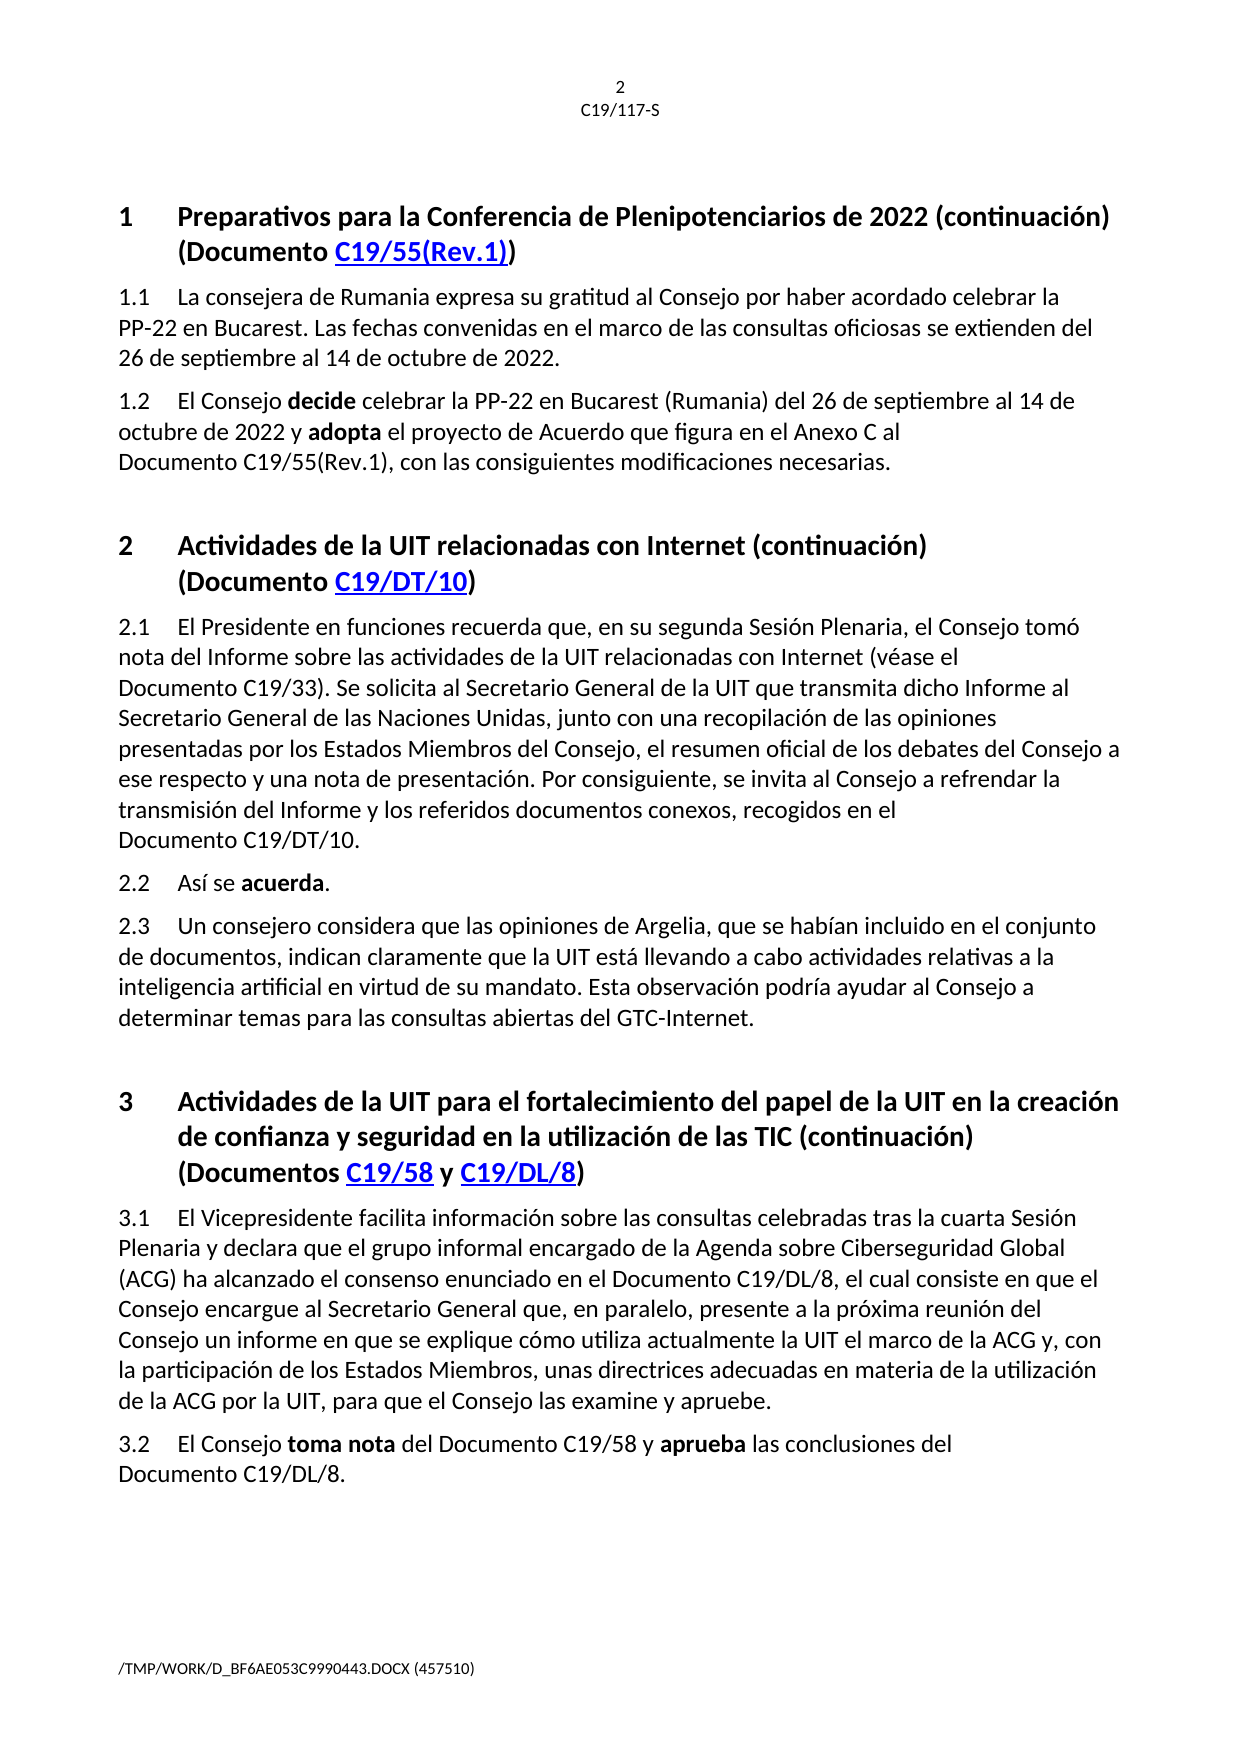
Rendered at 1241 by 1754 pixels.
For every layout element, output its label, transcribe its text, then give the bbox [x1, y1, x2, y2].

text 3.1 El Vicepresidente facilita información sobre las consultas celebradas tras la cuarta Sesión Plenaria y declara que el grupo informal encargado de la Agenda sobre Ciberseguridad Global (ACG) ha alcanzado el consenso enunciado en el Documento C19/DL/8, el cual consiste en que el Consejo encargue al Secretario General que, en paralelo, presente a la próxima reunión del Consejo un informe en que se explique cómo utiliza actualmente la UIT el marco de la ACG y, con la participación de los Estados Miembros, unas directrices adecuadas en materia de la utilización de la ACG por la UIT, para que el Consejo las examine y apruebe. [118, 1202, 1122, 1416]
subtitle 3 Actividades de la UIT para el fortalecimiento del papel de la UIT en la creación de confianza y seguridad en la utilización de las TIC (continuación) (Documentos C19/58 y C19/DL/8) [118, 1083, 1122, 1189]
text 2.3 Un consejero considera que las opiniones de Argelia, que se habían incluido en el conjunto de documentos, indican claramente que la UIT está llevando a cabo actividades relativas a la inteligencia artificial en virtud de su mandato. Esta observación podría ayudar al Consejo a determinar temas para las consultas abiertas del GTC-Internet. [118, 911, 1122, 1033]
text 1.2 El Consejo decide celebrar la PP-22 en Bucarest (Rumania) del 26 de septiembre al 14 de octubre de 2022 y adopta el proyecto de Acuerdo que figura en el Anexo C al Documento C19/55(Rev.1), con las consiguientes modificaciones necesarias. [118, 386, 1122, 477]
text 2.2 Así se acuerda. [118, 867, 1122, 898]
text 3.2 El Consejo toma nota del Documento C19/58 y aprueba las conclusiones del Documento C19/DL/8. [118, 1428, 1122, 1489]
text 1.1 La consejera de Rumania expresa su gratitud al Consejo por haber acordado celebrar la PP-22 en Bucarest. Las fechas convenidas en el marco de las consultas oficiosas se extienden del 26 de septiembre al 14 de octubre de 2022. [118, 281, 1122, 373]
subtitle 2 Actividades de la UIT relacionadas con Internet (continuación) (Documento C19/DT/10) [118, 527, 1122, 598]
text 2.1 El Presidente en funciones recuerda que, en su segunda Sesión Plenaria, el Consejo tomó nota del Informe sobre las actividades de la UIT relacionadas con Internet (véase el Documento C19/33). Se solicita al Secretario General de la UIT que transmita dicho Informe al Secretario General de las Naciones Unidas, junto con una recopilación de las opiniones presentadas por los Estados Miembros del Consejo, el resumen oficial de los debates del Consejo a ese respecto y una nota de presentación. Por consiguiente, se invita al Consejo a refrendar la transmisión del Informe y los referidos documentos conexos, recogidos en el Documento C19/DT/10. [118, 611, 1122, 855]
subtitle 1 Preparativos para la Conferencia de Plenipotenciarios de 2022 (continuación) (Documento C19/55(Rev.1)) [118, 198, 1122, 269]
